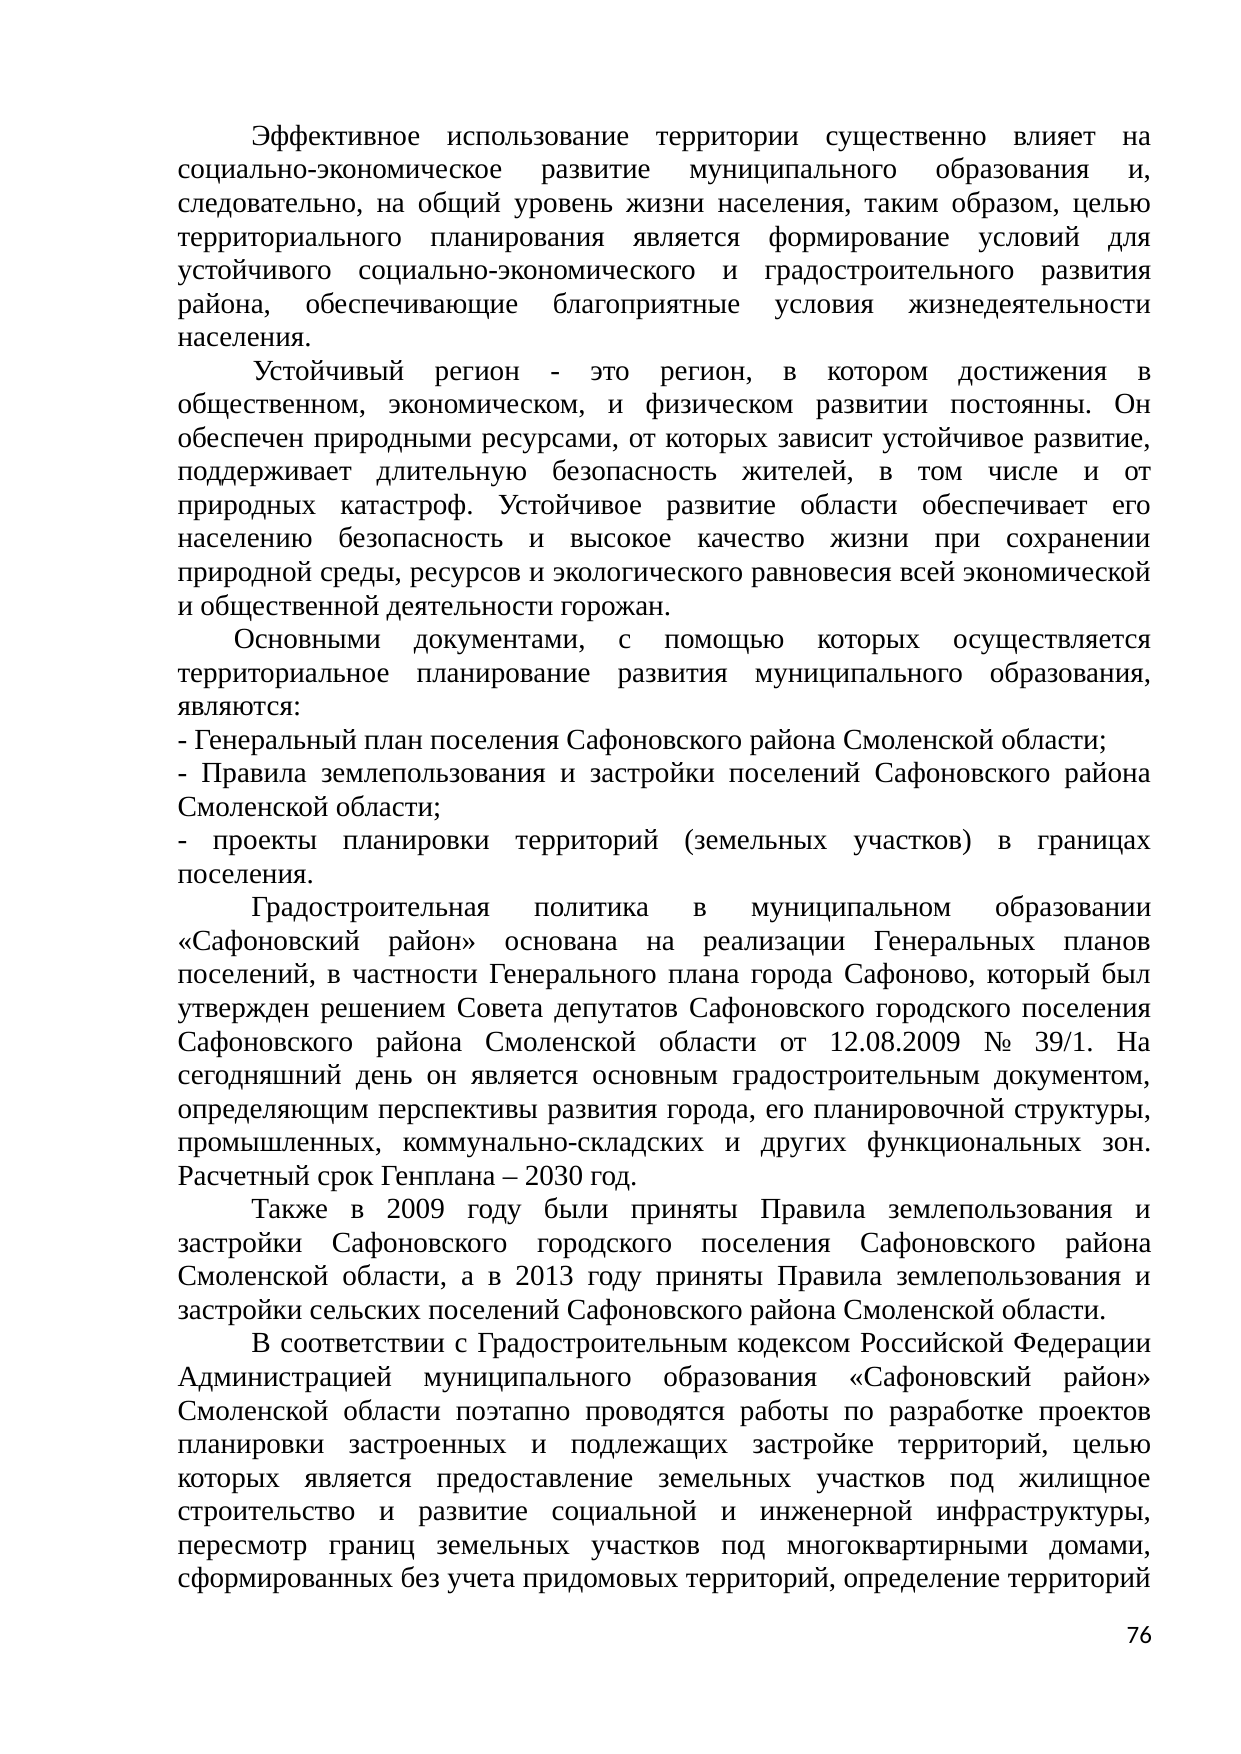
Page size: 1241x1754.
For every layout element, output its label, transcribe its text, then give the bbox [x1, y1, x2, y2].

text - проекты планировки территорий (земельных участков) в границах поселения. [177, 822, 1152, 889]
text - Правила землепользования и застройки поселений Сафоновского района Смоленской области; [177, 755, 1152, 822]
text Устойчивый регион - это регион, в котором достижения в общественном, экономическом, и физическом развитии постоянны. Он обеспечен природными ресурсами, от которых зависит устойчивое развитие, поддерживает длительную безопасность жителей, в том числе и от природных катастроф. Устойчивое развитие области обеспечивает его населению безопасность и высокое качество жизни при сохранении природной среды, ресурсов и экологического равновесия всей экономической и общественной деятельности горожан. [177, 353, 1152, 621]
text Градостроительная политика в муниципальном образовании «Сафоновский район» основана на реализации Генеральных планов поселений, в частности Генерального плана города Сафоново, который был утвержден решением Совета депутатов Сафоновского городского поселения Сафоновского района Смоленской области от 12.08.2009 № 39/1. На сегодняшний день он является основным градостроительным документом, определяющим перспективы развития города, его планировочной структуры, промышленных, коммунально-складских и других функциональных зон. Расчетный срок Генплана – 2030 год. [177, 889, 1152, 1191]
text Эффективное использование территории существенно влияет на социально-экономическое развитие муниципального образования и, следовательно, на общий уровень жизни населения, таким образом, целью территориального планирования является формирование условий для устойчивого социально-экономического и градостроительного развития района, обеспечивающие благоприятные условия жизнедеятельности населения. [177, 118, 1152, 353]
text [177, 1326, 1152, 1594]
text Основными документами, с помощью которых осуществляется территориальное планирование развития муниципального образования, являются: [177, 621, 1152, 722]
text Также в 2009 году были приняты Правила землепользования и застройки Сафоновского городского поселения Сафоновского района Смоленской области, а в 2013 году приняты Правила землепользования и застройки сельских поселений Сафоновского района Смоленской области. [177, 1191, 1152, 1326]
text - Генеральный план поселения Сафоновского района Смоленской области; [177, 722, 1152, 755]
